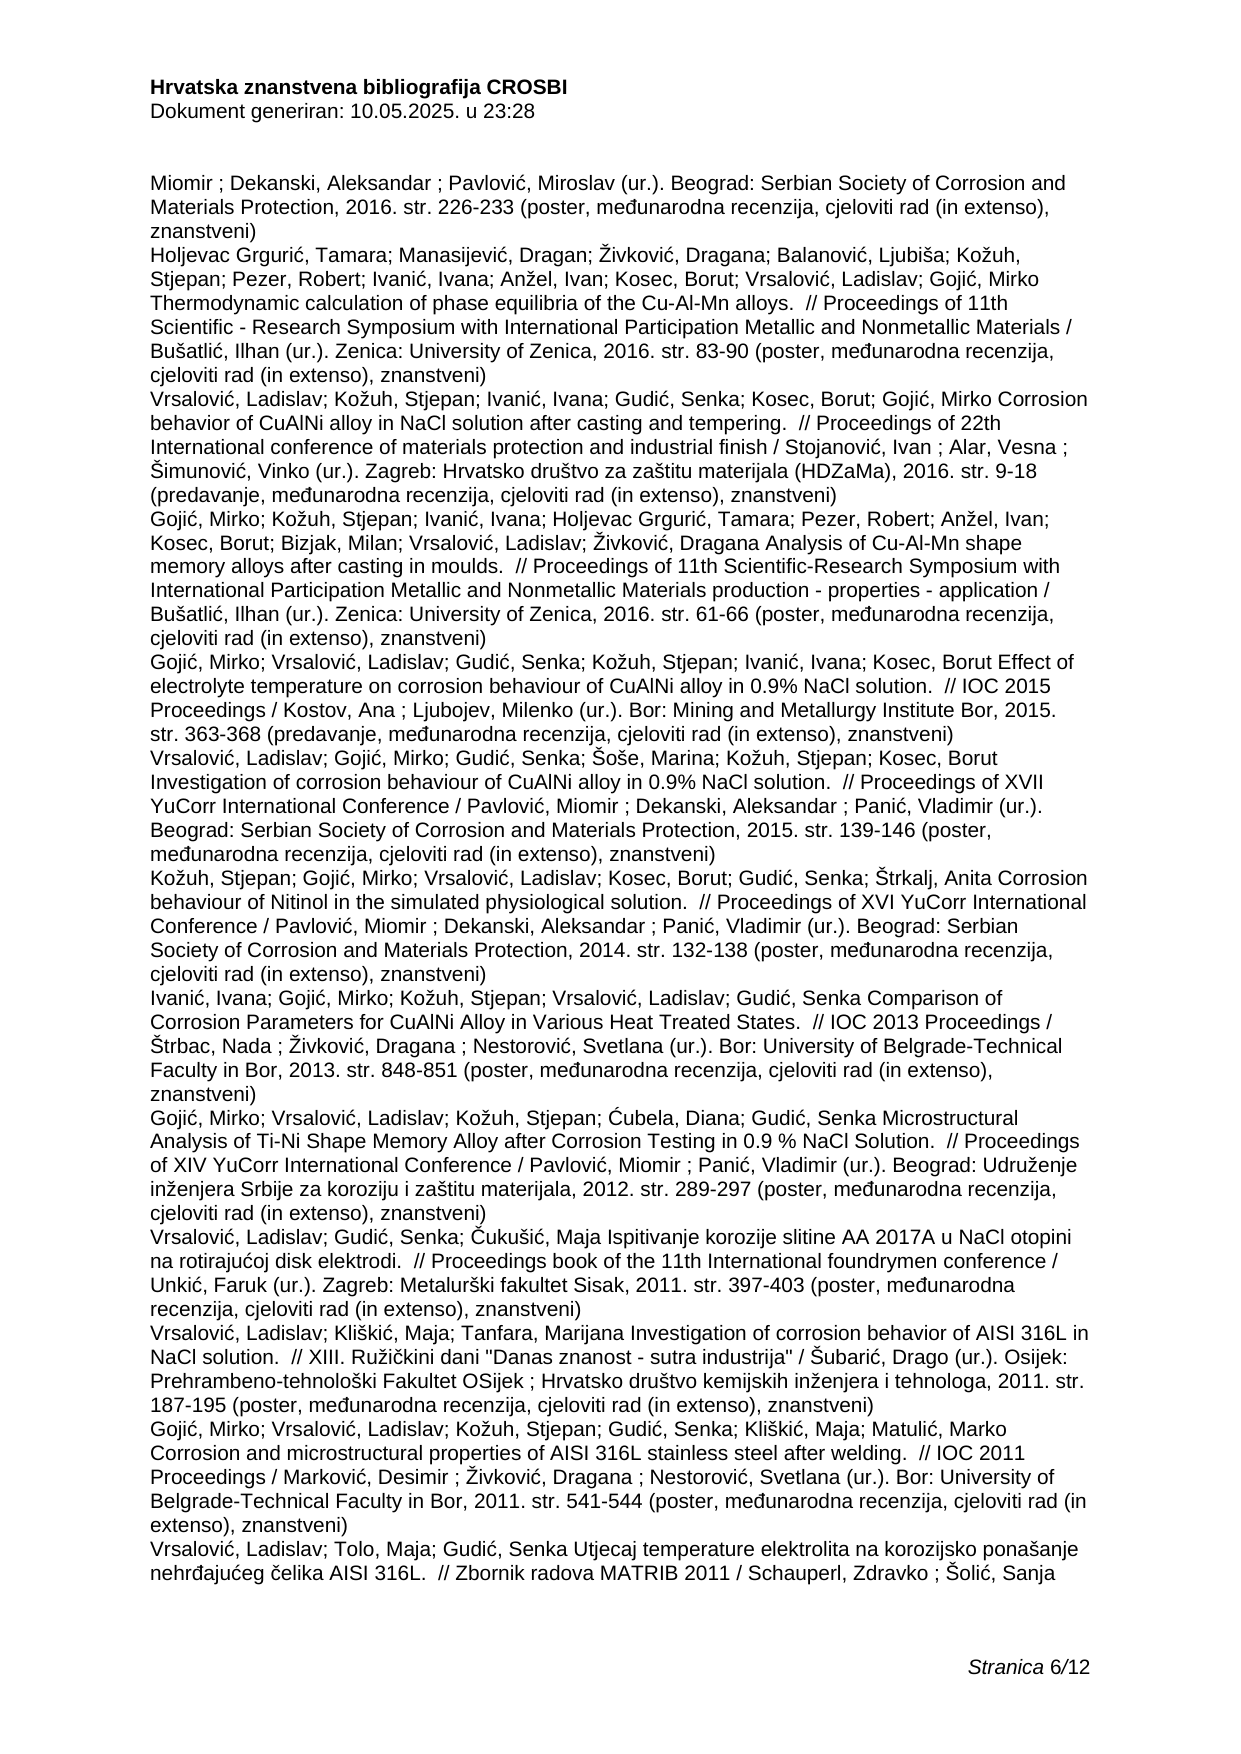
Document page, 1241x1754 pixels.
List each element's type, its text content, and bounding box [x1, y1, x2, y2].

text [150, 171, 1090, 243]
text Kožuh, Stjepan; Gojić, Mirko; Vrsalović, Ladislav; Kosec, Borut; Gudić, Senka; Štrkalj, Anita [150, 866, 1090, 986]
text Gojić, Mirko; Vrsalović, Ladislav; Kožuh, Stjepan; Ćubela, Diana; Gudić, Senka [150, 1105, 1090, 1225]
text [150, 1537, 1090, 1584]
text Vrsalović, Ladislav; Gudić, Senka; Čukušić, Maja [150, 1225, 1090, 1321]
text Holjevac Grgurić, Tamara; Manasijević, Dragan; Živković, Dragana; Balanović, Ljubiša; Kožuh, Stjepan; Pezer, Robert; Ivanić, Ivana; Anžel, Ivan; Kosec, Borut; Vrsalović, Ladislav; Gojić, Mirko [150, 243, 1090, 387]
text Vrsalović, Ladislav; Kliškić, Maja; Tanfara, Marijana [150, 1321, 1090, 1417]
text Vrsalović, Ladislav; Kožuh, Stjepan; Ivanić, Ivana; Gudić, Senka; Kosec, Borut; Gojić, Mirko [150, 387, 1090, 506]
text Gojić, Mirko; Vrsalović, Ladislav; Gudić, Senka; Kožuh, Stjepan; Ivanić, Ivana; Kosec, Borut [150, 650, 1090, 746]
text Ivanić, Ivana; Gojić, Mirko; Kožuh, Stjepan; Vrsalović, Ladislav; Gudić, Senka [150, 986, 1090, 1105]
text Gojić, Mirko; Vrsalović, Ladislav; Kožuh, Stjepan; Gudić, Senka; Kliškić, Maja; Matulić, Marko [150, 1417, 1090, 1537]
text Vrsalović, Ladislav; Gojić, Mirko; Gudić, Senka; Šoše, Marina; Kožuh, Stjepan; Kosec, Borut [150, 746, 1090, 866]
text Gojić, Mirko; Kožuh, Stjepan; Ivanić, Ivana; Holjevac Grgurić, Tamara; Pezer, Robert; Anžel, Ivan; Kosec, Borut; Bizjak, Milan; Vrsalović, Ladislav; Živković, Dragana [150, 506, 1090, 650]
